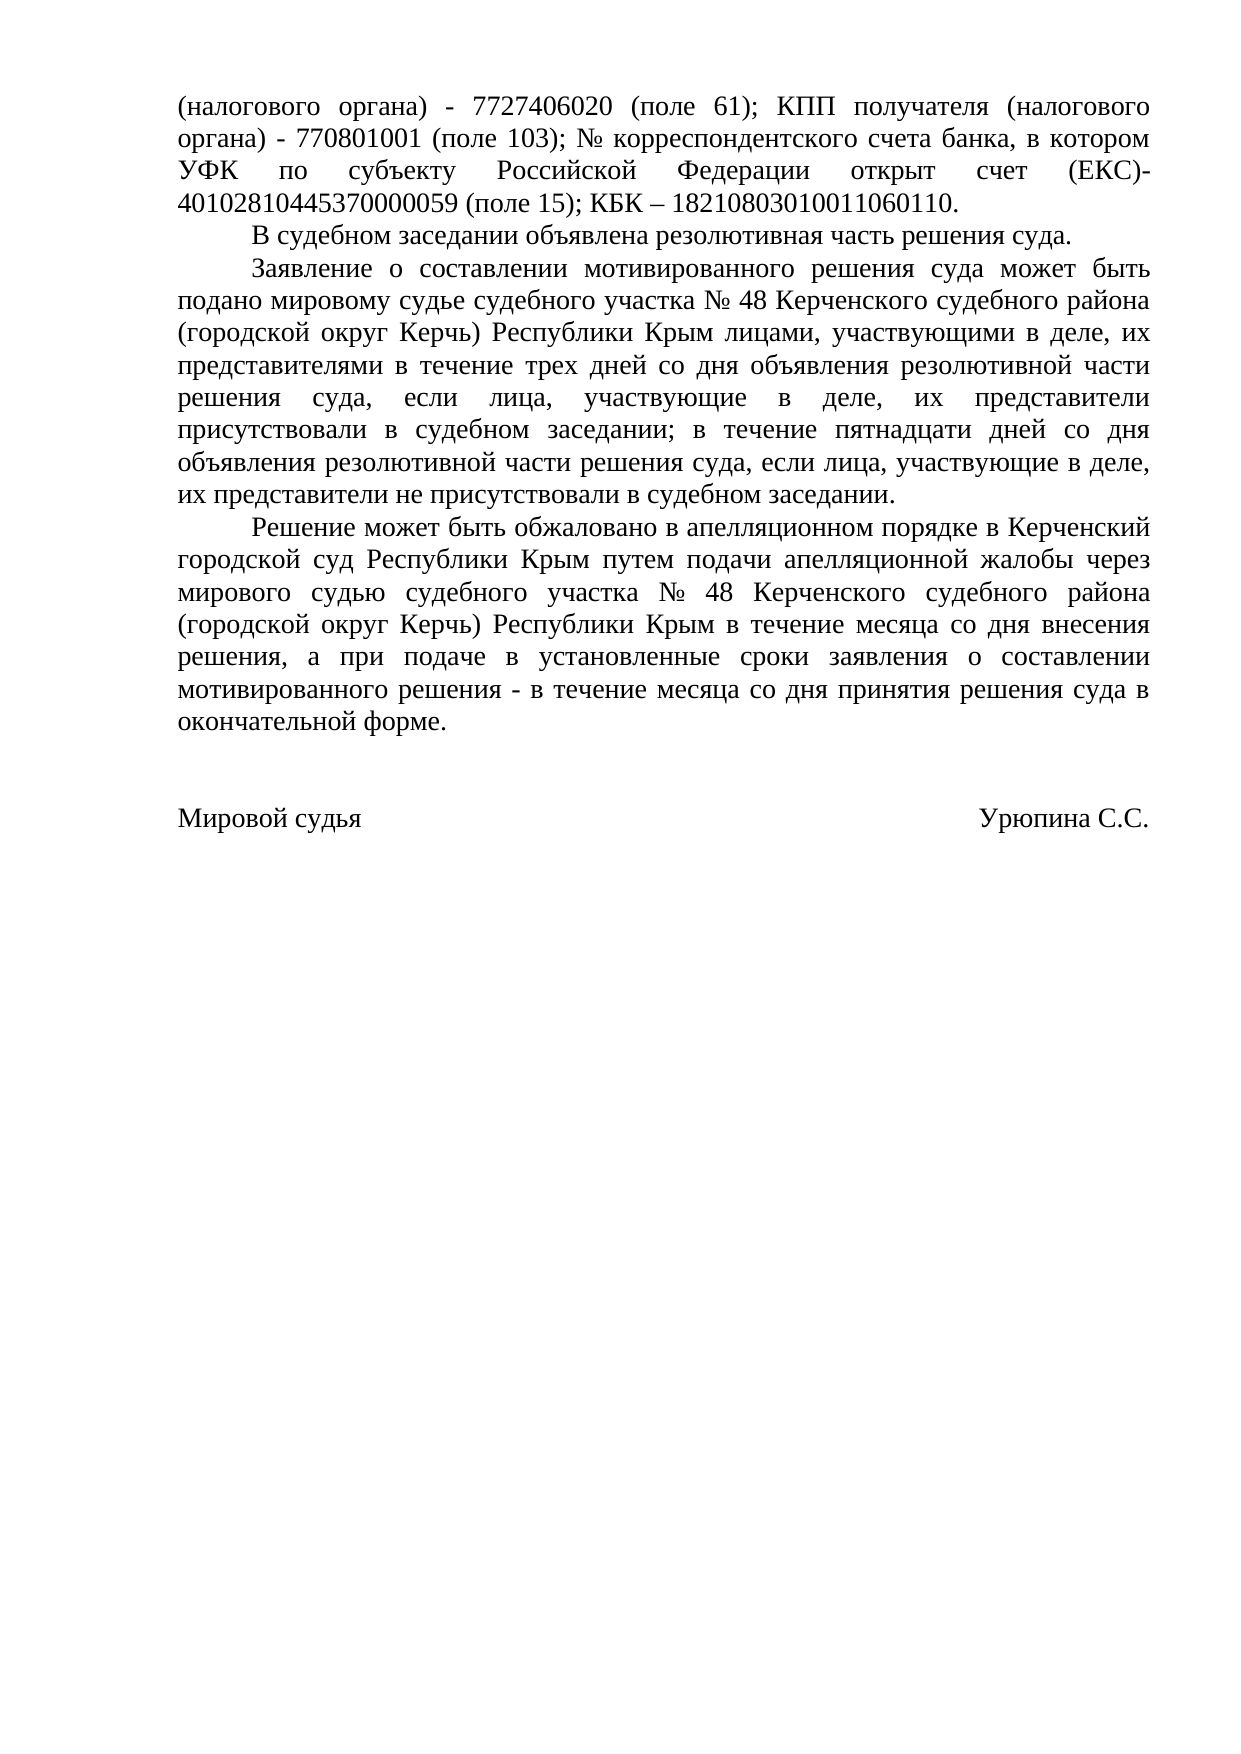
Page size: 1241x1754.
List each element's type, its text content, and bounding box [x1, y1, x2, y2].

text В судебном заседании объявлена резолютивная часть решения суда. [177, 218, 1152, 251]
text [177, 89, 1152, 218]
text Заявление о составлении мотивированного решения суда может быть подано мировому судье судебного участка № 48 Керченского судебного района (городской округ Керчь) Республики Крым лицами, участвующими в деле, их представителями в течение трех дней со дня объявления резолютивной части решения суда, если лица, участвующие в деле, их представители присутствовали в судебном заседании; в течение пятнадцати дней со дня объявления резолютивной части решения суда, если лица, участвующие в деле, их представители не присутствовали в судебном заседании. [177, 251, 1152, 510]
text Решение может быть обжаловано в апелляционном порядке в Керченский городской суд Республики Крым путем подачи апелляционной жалобы через мирового судью судебного участка № 48 Керченского судебного района (городской округ Керчь) Республики Крым в течение месяца со дня внесения решения, а при подаче в установленные сроки заявления о составлении мотивированного решения - в течение месяца со дня принятия решения суда в окончательной форме. [177, 510, 1152, 737]
text Мировой судья Урюпина С.С. [177, 801, 1152, 834]
